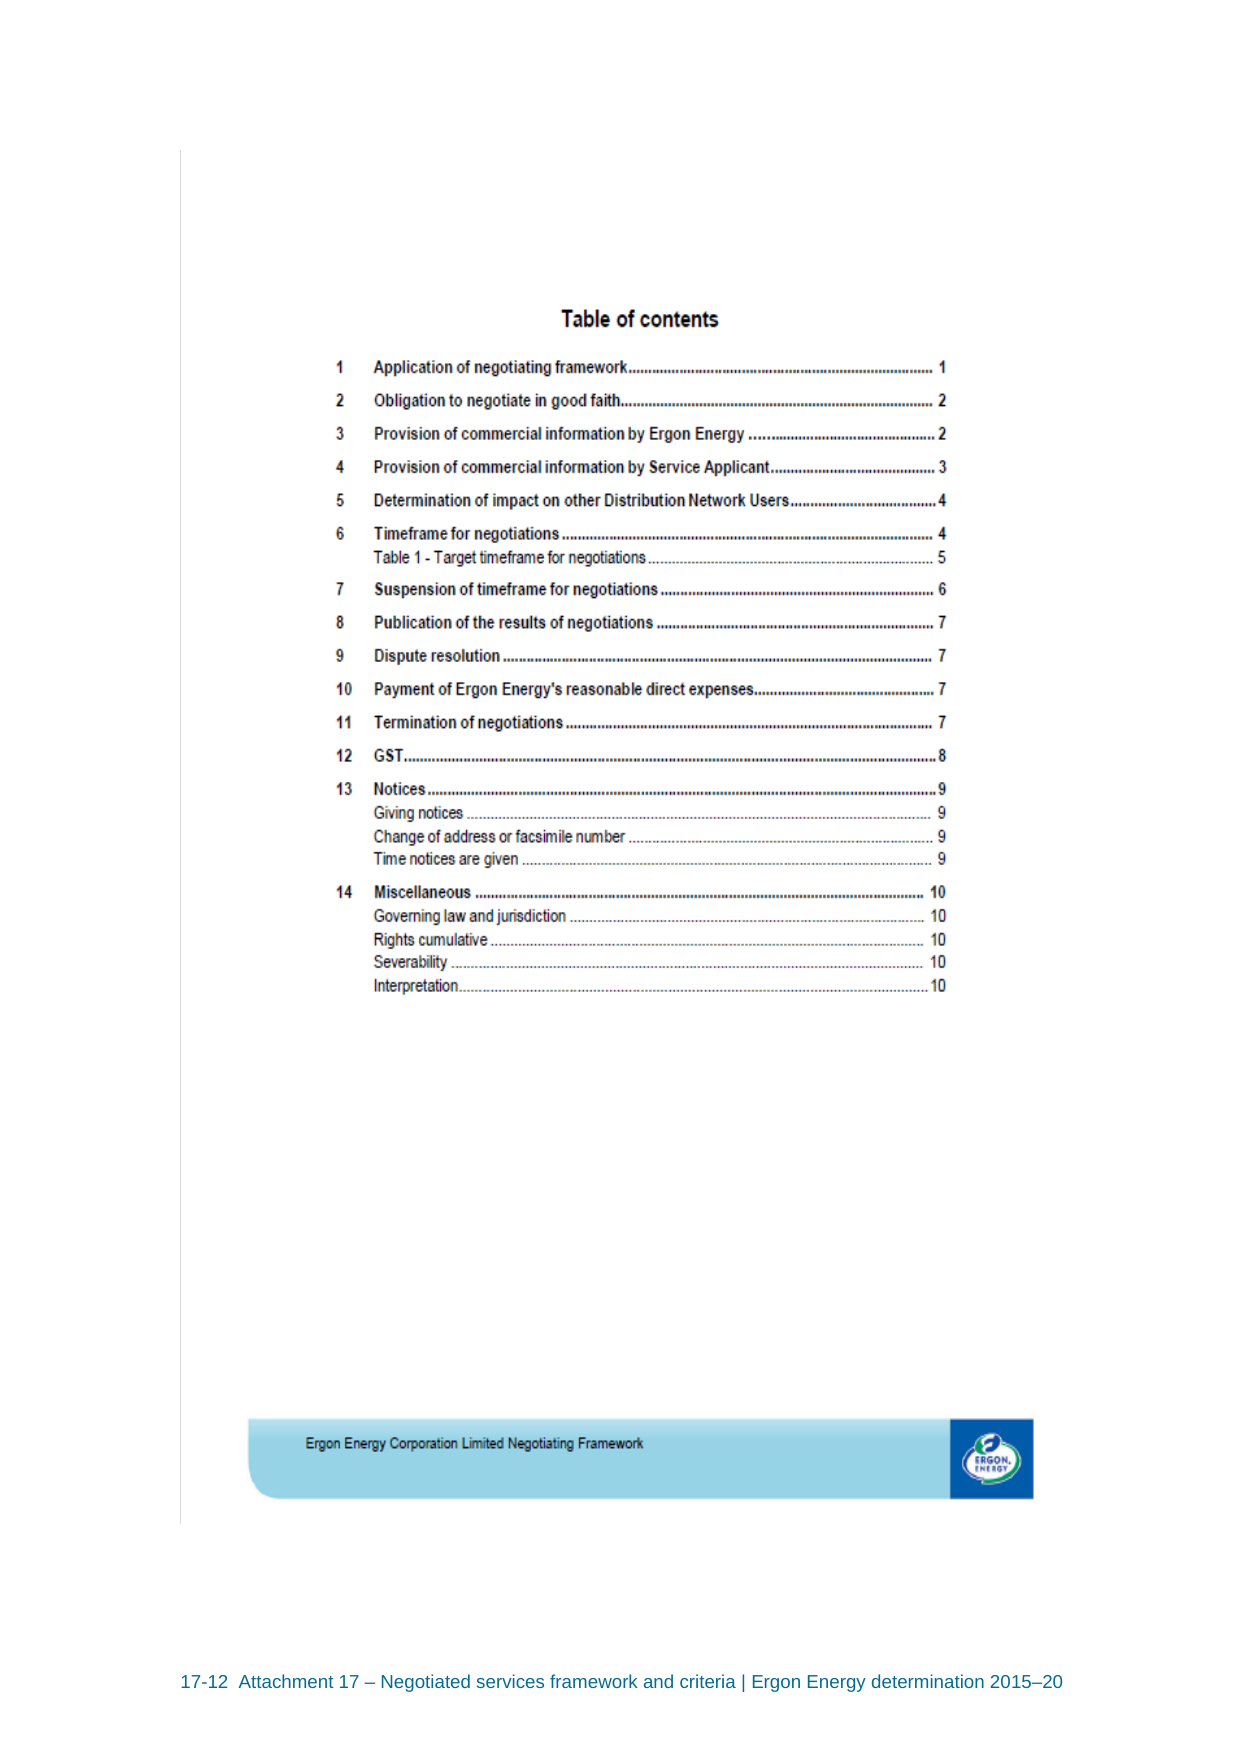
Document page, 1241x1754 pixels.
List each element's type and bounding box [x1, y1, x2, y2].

picture [292, 1678, 296, 1688]
picture [791, 1678, 795, 1688]
picture [819, 1678, 823, 1688]
picture [180, 150, 1064, 1524]
picture [914, 1678, 918, 1688]
picture [318, 1678, 322, 1688]
